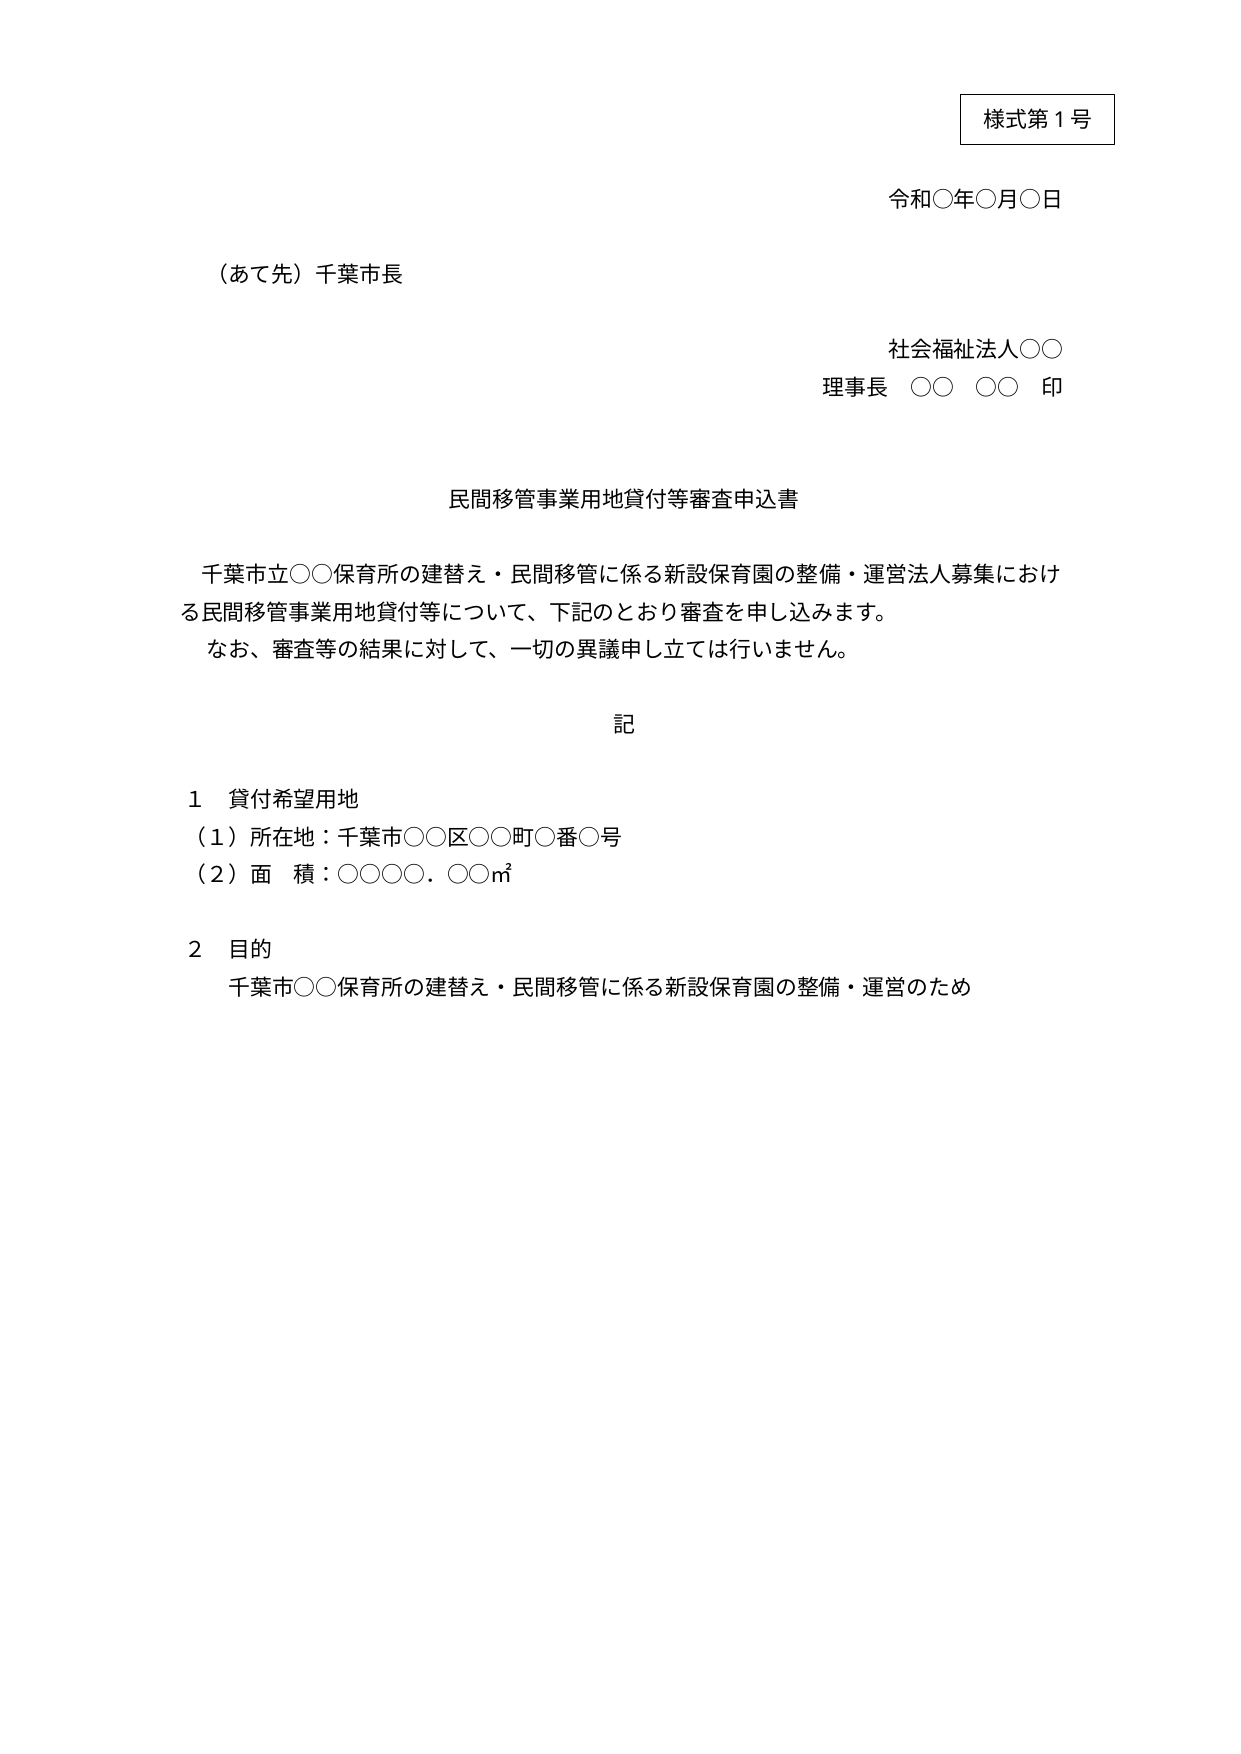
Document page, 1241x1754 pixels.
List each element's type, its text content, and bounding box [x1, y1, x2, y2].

text 記 [184, 704, 1063, 742]
text １ 貸付希望用地 [184, 779, 1063, 817]
text 民間移管事業用地貸付等審査申込書 [184, 479, 1063, 517]
text 理事長 ○○ ○○ 印 [184, 367, 1063, 404]
text 令和○年○月○日 [177, 179, 1063, 217]
text （あて先）千葉市長 [206, 254, 1063, 292]
text 社会福祉法人○○ [184, 329, 1063, 367]
text （２）面 積：○○○○．○○㎡ [184, 854, 1063, 892]
text なお、審査等の結果に対して、一切の異議申し立ては行いません。 [184, 629, 1063, 667]
text ２ 目的 [184, 929, 1063, 967]
text （１）所在地：千葉市○○区○○町○番○号 [184, 817, 1063, 854]
text 千葉市○○保育所の建替え・民間移管に係る新設保育園の整備・運営のため [184, 967, 1063, 1004]
text 千葉市立○○保育所の建替え・民間移管に係る新設保育園の整備・運営法人募集における民間移管事業用地貸付等について、下記のとおり審査を申し込みます。 [179, 554, 1063, 629]
